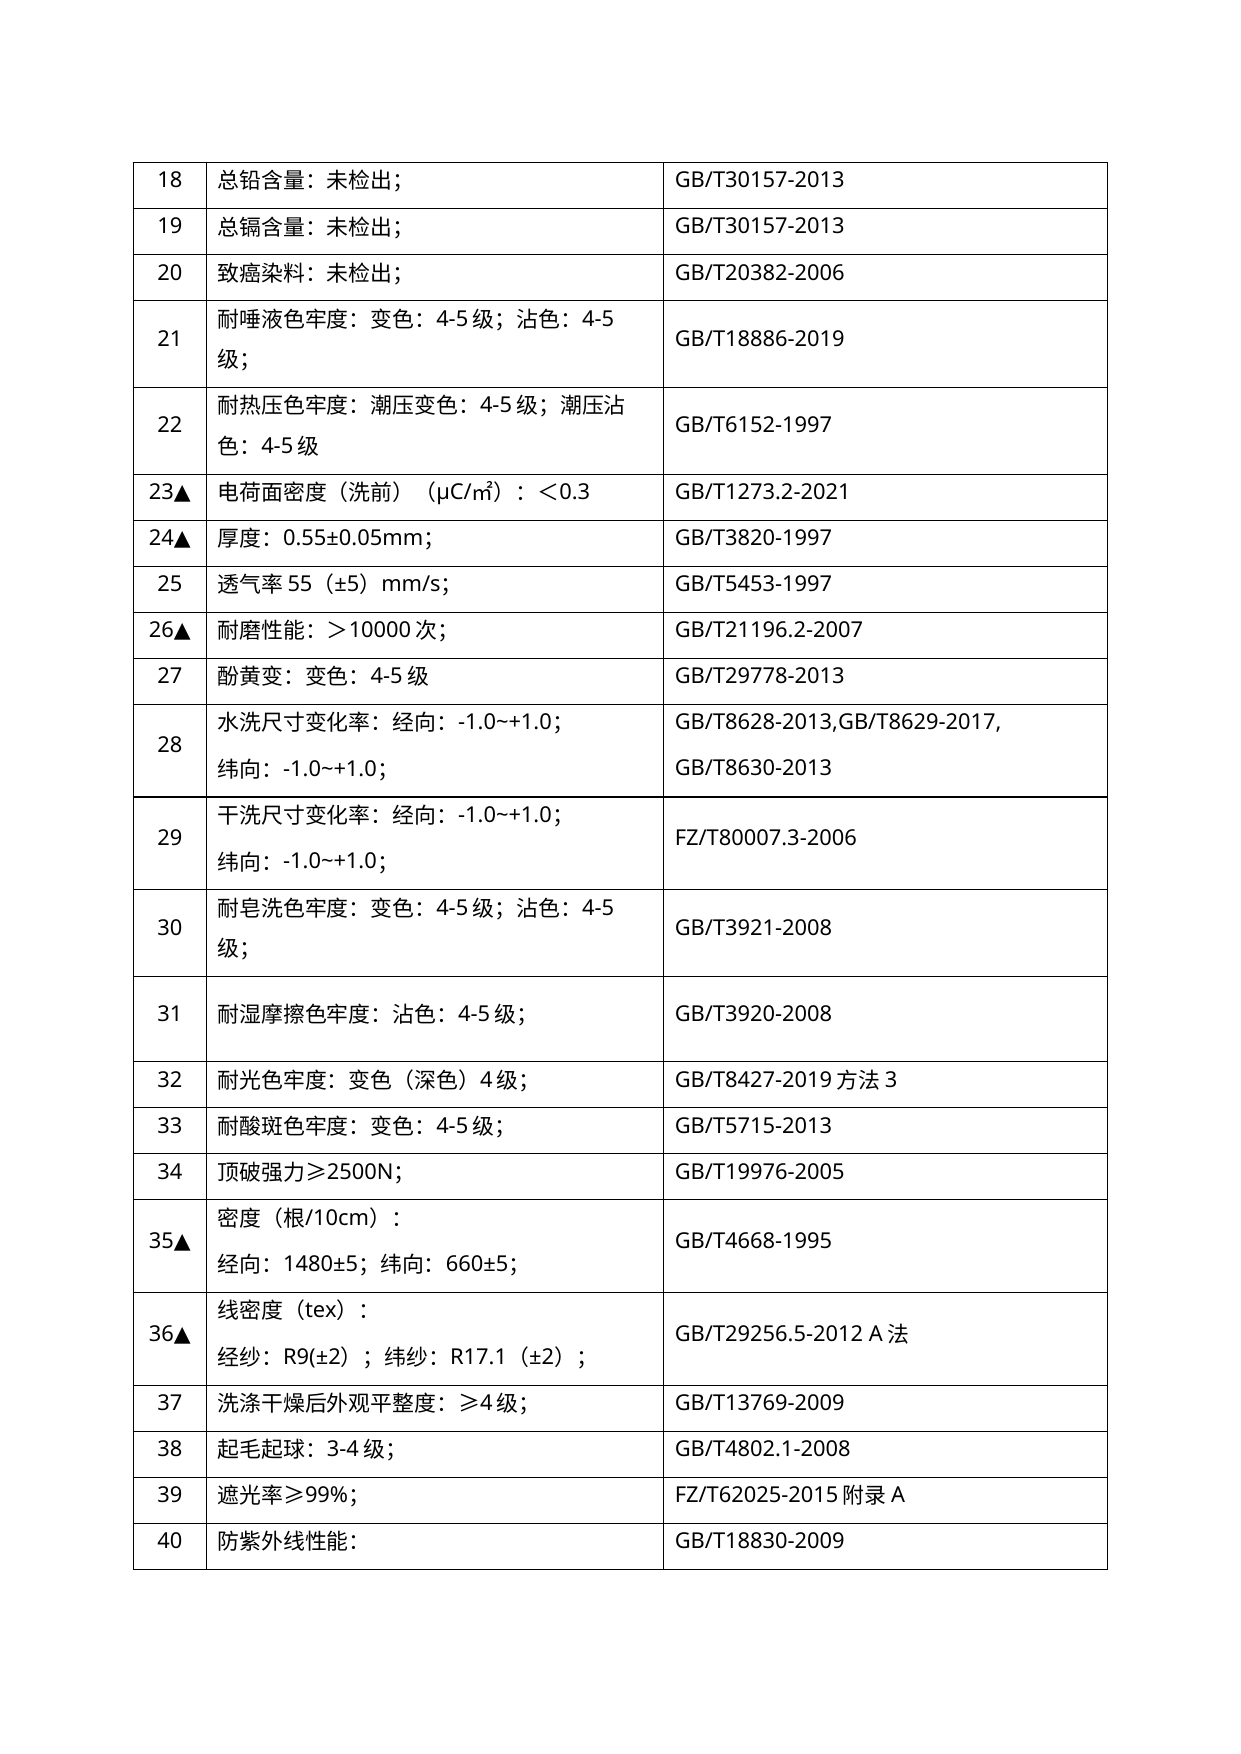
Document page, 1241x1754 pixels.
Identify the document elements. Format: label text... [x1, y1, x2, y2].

table_cell FZ/T80007.3-2006 [664, 798, 1107, 889]
table_cell FZ/T62025-2015附录A [664, 1478, 1107, 1523]
table_cell GB/T19976-2005 [664, 1154, 1107, 1199]
table_cell 水洗尺寸变化率：经向：-1.0~+1.0； 纬向：-1.0~+1.0； [207, 705, 663, 796]
table_cell GB/T1273.2-2021 [664, 475, 1107, 519]
table_cell 40 [134, 1524, 206, 1569]
table_cell 26▲ [134, 613, 206, 658]
table_cell GB/T8427-2019方法3 [664, 1062, 1107, 1107]
table_cell GB/T3921-2008 [664, 890, 1107, 976]
table_cell 34 [134, 1154, 206, 1199]
table_cell 总镉含量：未检出； [207, 209, 663, 254]
table_cell GB/T3920-2008 [664, 977, 1107, 1061]
table_cell 耐光色牢度：变色（深色）4级； [207, 1062, 663, 1107]
table_cell GB/T8628-2013,GB/T8629-2017, GB/T8630-2013 [664, 705, 1107, 796]
table_cell 透气率55（±5）mm/s； [207, 567, 663, 612]
table_cell 24▲ [134, 521, 206, 566]
table_cell 36▲ [134, 1293, 206, 1385]
table_cell 27 [134, 659, 206, 704]
table_cell GB/T21196.2-2007 [664, 613, 1107, 658]
table_cell 耐唾液色牢度：变色：4-5级；沾色：4-5级； [207, 301, 663, 387]
table_cell 20 [134, 255, 206, 300]
table_cell 28 [134, 705, 206, 796]
table_cell 19 [134, 209, 206, 254]
table_cell 厚度：0.55±0.05mm； [207, 521, 663, 566]
table_cell 耐皂洗色牢度：变色：4-5级；沾色：4-5级； [207, 890, 663, 976]
table_cell 耐酸斑色牢度：变色：4-5级； [207, 1108, 663, 1153]
table_cell 35▲ [134, 1200, 206, 1292]
table_cell 38 [134, 1432, 206, 1477]
table_cell GB/T4668-1995 [664, 1200, 1107, 1292]
table_cell 30 [134, 890, 206, 976]
table_cell GB/T29778-2013 [664, 659, 1107, 704]
table_cell GB/T6152-1997 [664, 388, 1107, 473]
table_cell 耐热压色牢度：潮压变色：4-5级；潮压沾色：4-5级 [207, 388, 663, 473]
table_cell 耐磨性能：＞10000次； [207, 613, 663, 658]
table_cell GB/T4802.1-2008 [664, 1432, 1107, 1477]
table_cell 酚黄变：变色：4-5级 [207, 659, 663, 704]
table_cell GB/T18886-2019 [664, 301, 1107, 387]
table_cell 29 [134, 798, 206, 889]
table_cell 遮光率≥99%； [207, 1478, 663, 1523]
table_cell 密度（根/10cm）： 经向：1480±5；纬向：660±5； [207, 1200, 663, 1292]
table_cell 33 [134, 1108, 206, 1153]
table_cell 起毛起球：3-4级； [207, 1432, 663, 1477]
table_cell 25 [134, 567, 206, 612]
table_cell 总铅含量：未检出； [207, 163, 663, 208]
table_cell 电荷面密度（洗前）（μC/㎡）：＜0.3 [207, 475, 663, 519]
table_cell 干洗尺寸变化率：经向：-1.0~+1.0； 纬向：-1.0~+1.0； [207, 798, 663, 889]
table_cell GB/T13769-2009 [664, 1386, 1107, 1431]
table_cell 37 [134, 1386, 206, 1431]
table_cell 23▲ [134, 475, 206, 519]
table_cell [207, 1524, 663, 1569]
table_cell 线密度（tex）： 经纱：R9(±2）；纬纱：R17.1（±2）； [207, 1293, 663, 1385]
table_cell 18 [134, 163, 206, 208]
table_cell GB/T5453-1997 [664, 567, 1107, 612]
table_cell GB/T30157-2013 [664, 163, 1107, 208]
table_cell 31 [134, 977, 206, 1061]
table_cell 22 [134, 388, 206, 473]
table_cell GB/T18830-2009 [664, 1524, 1107, 1569]
table_cell GB/T30157-2013 [664, 209, 1107, 254]
table_cell GB/T5715-2013 [664, 1108, 1107, 1153]
table_cell 32 [134, 1062, 206, 1107]
table_cell 致癌染料：未检出； [207, 255, 663, 300]
table_cell 顶破强力≥2500N； [207, 1154, 663, 1199]
table_cell 耐湿摩擦色牢度：沾色：4-5级； [207, 977, 663, 1061]
table_cell 39 [134, 1478, 206, 1523]
table_cell GB/T20382-2006 [664, 255, 1107, 300]
table_cell GB/T29256.5-2012 A法 [664, 1293, 1107, 1385]
table_cell 21 [134, 301, 206, 387]
table_cell 洗涤干燥后外观平整度：≥4级； [207, 1386, 663, 1431]
table_cell GB/T3820-1997 [664, 521, 1107, 566]
